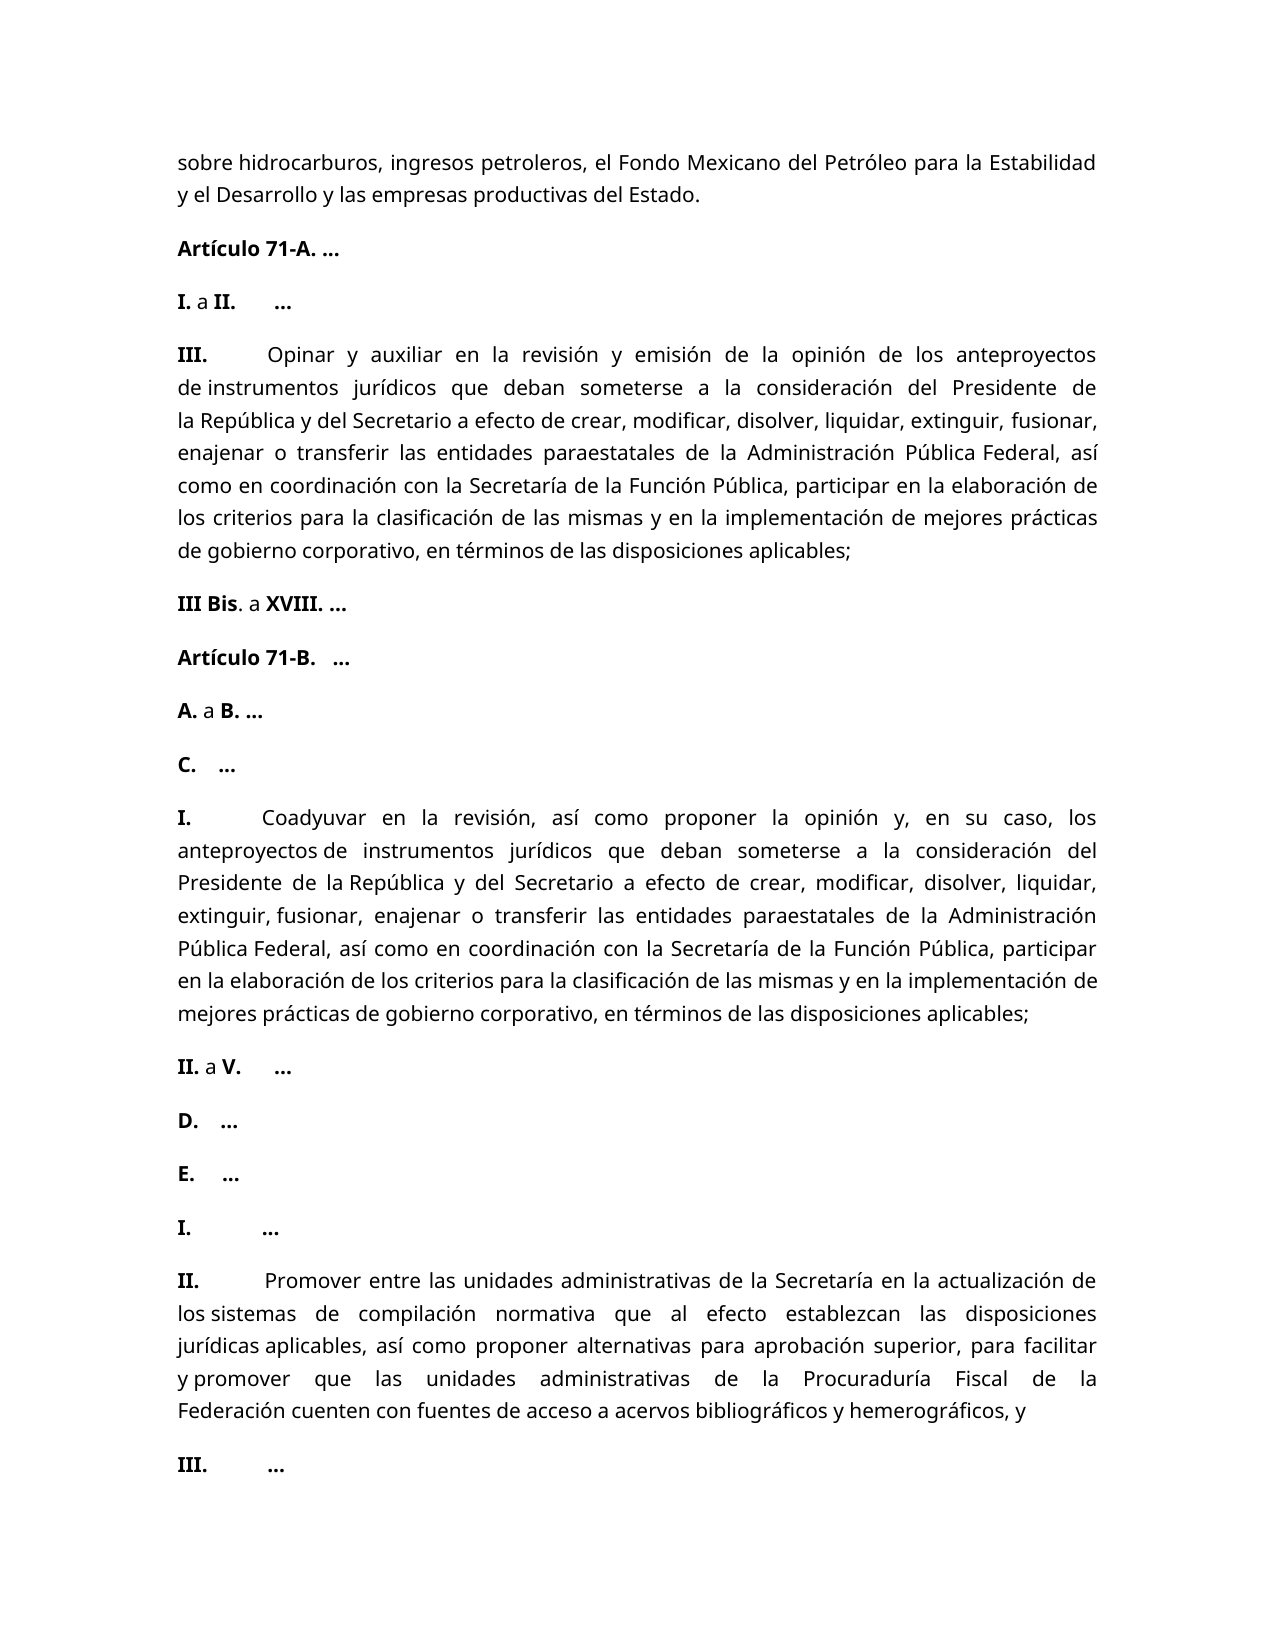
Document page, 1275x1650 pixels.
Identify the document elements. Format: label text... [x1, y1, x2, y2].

text A. a B. ... [177, 696, 1098, 725]
text E. ... [177, 1159, 1098, 1188]
text II. a V. ... [177, 1052, 1098, 1081]
text II. Promover entre las unidades administrativas de la Secretaría en la actualización de los sistemas de compilación normativa que al efecto establezcan las disposiciones jurídicas aplicables, así como proponer alternativas para aprobación superior, para facilitar y promover que las unidades administrativas de la Procuraduría Fiscal de la Federación cuenten con fuentes de acceso a acervos bibliográficos y hemerográficos, y [177, 1266, 1098, 1425]
text D. ... [177, 1106, 1098, 1134]
text Artículo 71-B. ... [177, 643, 1098, 671]
text Artículo 71-A. ... [177, 234, 1098, 262]
text III. ... [177, 1450, 1098, 1478]
text I. a II. ... [177, 287, 1098, 316]
text C. ... [177, 750, 1098, 778]
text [177, 148, 1098, 209]
text III Bis. a XVIII. ... [177, 589, 1098, 618]
text III. Opinar y auxiliar en la revisión y emisión de la opinión de los anteproyectos de instrumentos jurídicos que deban someterse a la consideración del Presidente de la República y del Secretario a efecto de crear, modificar, disolver, liquidar, extinguir, fusionar, enajenar o transferir las entidades paraestatales de la Administración Pública Federal, así como en coordinación con la Secretaría de la Función Pública, participar en la elaboración de los criterios para la clasificación de las mismas y en la implementación de mejores prácticas de gobierno corporativo, en términos de las disposiciones aplicables; [177, 341, 1098, 564]
text I. ... [177, 1213, 1098, 1241]
text I. Coadyuvar en la revisión, así como proponer la opinión y, en su caso, los anteproyectos de instrumentos jurídicos que deban someterse a la consideración del Presidente de la República y del Secretario a efecto de crear, modificar, disolver, liquidar, extinguir, fusionar, enajenar o transferir las entidades paraestatales de la Administración Pública Federal, así como en coordinación con la Secretaría de la Función Pública, participar en la elaboración de los criterios para la clasificación de las mismas y en la implementación de mejores prácticas de gobierno corporativo, en términos de las disposiciones aplicables; [177, 803, 1098, 1027]
